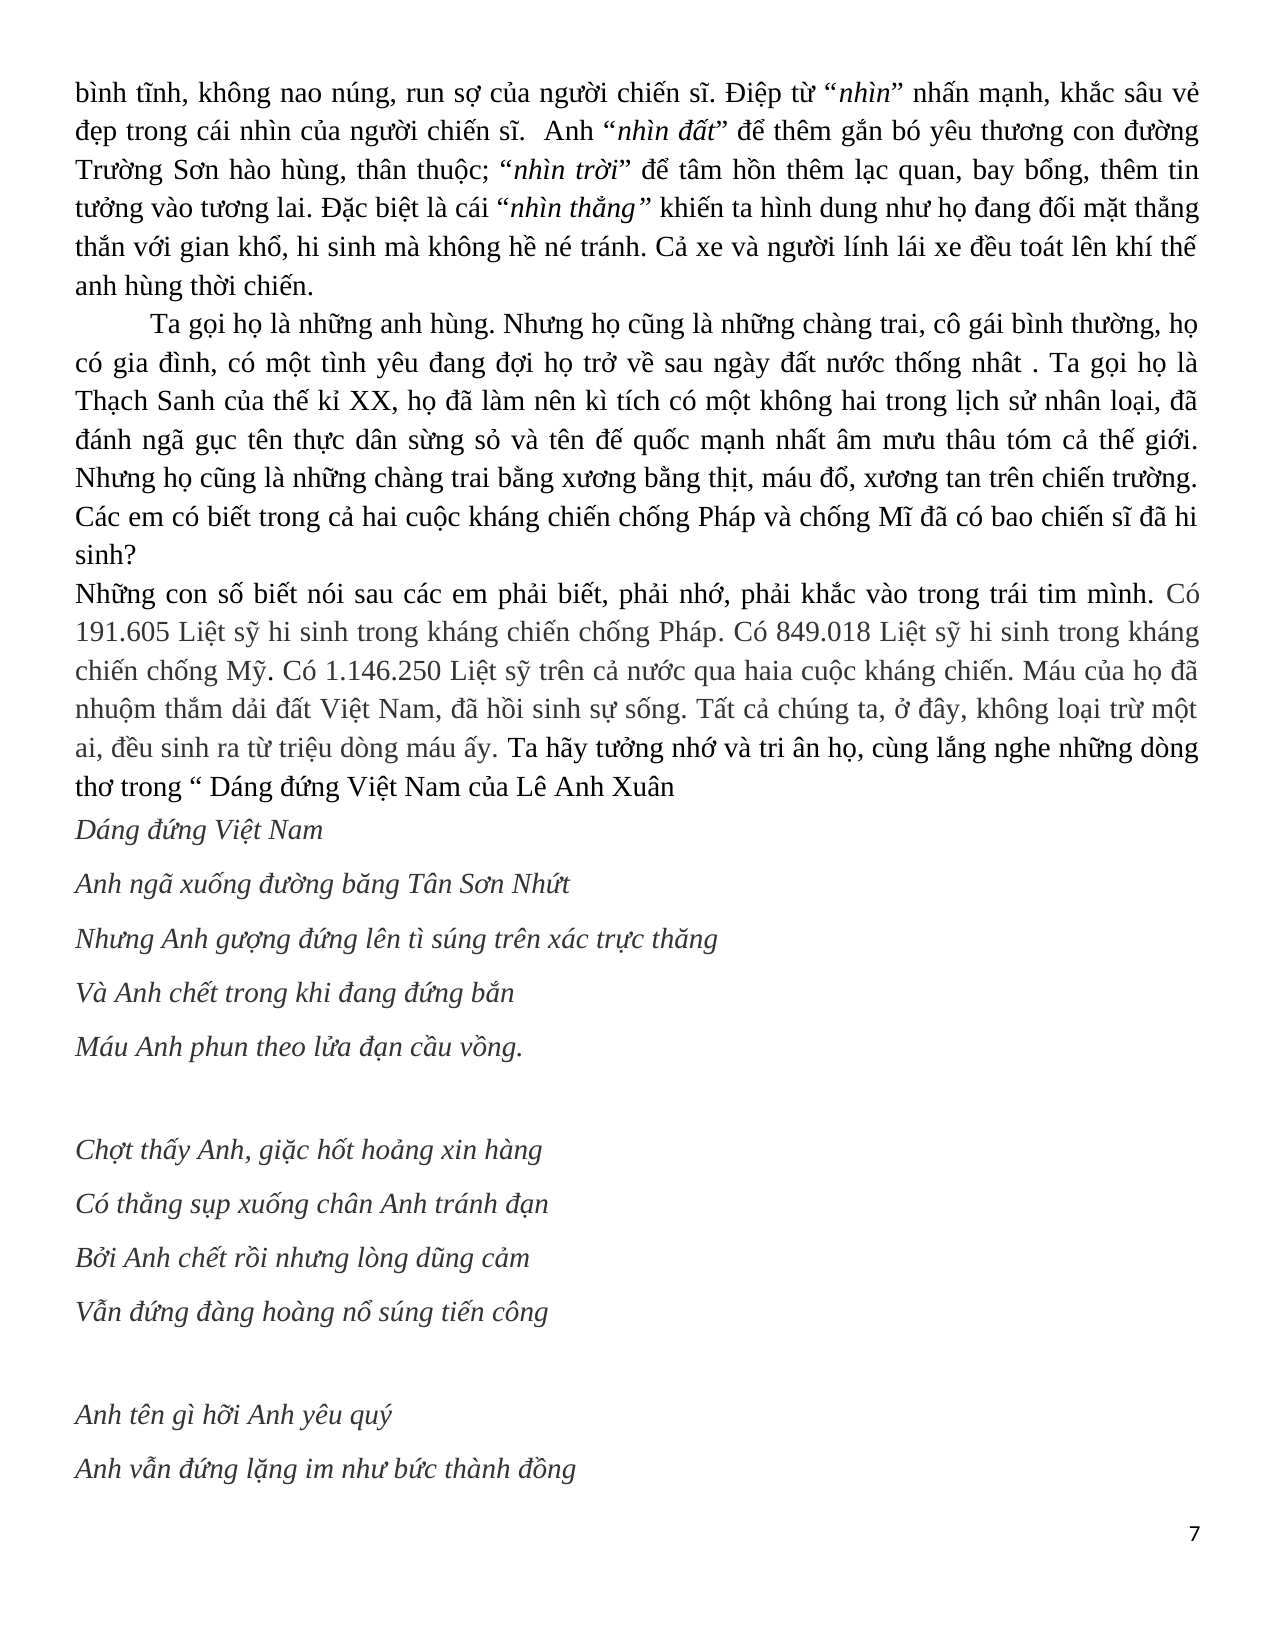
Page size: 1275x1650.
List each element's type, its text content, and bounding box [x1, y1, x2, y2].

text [75, 75, 1200, 301]
text Nhưng Anh gượng đứng lên tì súng trên xác trực thăng [75, 921, 1200, 954]
text Dáng đứng Việt Nam [75, 812, 1200, 846]
text Chợt thấy Anh, giặc hốt hoảng xin hàng [75, 1132, 1200, 1165]
text Và Anh chết trong khi đang đứng bắn [75, 975, 1200, 1008]
text Bởi Anh chết rồi nhưng lòng dũng cảm [75, 1240, 1200, 1274]
text Có thằng sụp xuống chân Anh tránh đạn [75, 1186, 1200, 1219]
text Anh vẫn đứng lặng im như bức thành đồng [75, 1451, 1200, 1485]
text Những con số biết nói sau các em phải biết, phải nhớ, phải khắc vào trong trái tim mình. Có 191.605 Liệt sỹ hi sinh trong kháng chiến chống Pháp. Có 849.018 Liệt sỹ hi sinh trong kháng chiến chống Mỹ. Có 1.146.250 Liệt sỹ trên cả nước qua haia cuộc kháng chiến. Máu của họ đã nhuộm thắm dải đất Việt Nam, đã hồi sinh sự sống. Tất cả chúng ta, ở đây, không loại trừ một ai, đều sinh ra từ triệu dòng máu ấy. Ta hãy tưởng nhớ và tri ân họ, cùng lắng nghe những dòng thơ trong “ Dáng đứng Việt Nam của Lê Anh Xuân [75, 725, 1200, 802]
text Vẫn đứng đàng hoàng nổ súng tiến công [75, 1294, 1200, 1328]
text Ta gọi họ là những anh hùng. Nhưng họ cũng là những chàng trai, cô gái bình thường, họ có gia đình, có một tình yêu đang đợi họ trở về sau ngày đất nước thống nhât . Ta gọi họ là Thạch Sanh của thế kỉ XX, họ đã làm nên kì tích có một không hai trong lịch sử nhân loại, đã đánh ngã gục tên thực dân sừng sỏ và tên đế quốc mạnh nhất âm mưu thâu tóm cả thế giới. Nhưng họ cũng là những chàng trai bằng xương bằng thịt, máu đổ, xương tan trên chiến trường. Các em có biết trong cả hai cuộc kháng chiến chống Pháp và chống Mĩ đã có bao chiến sĩ đã hi sinh? [75, 306, 1200, 571]
text Những con số biết nói sau các em phải biết, phải nhớ, phải khắc vào trong trái tim mình. Có 191.605 Liệt sỹ hi sinh trong kháng chiến chống Pháp. Có 849.018 Liệt sỹ hi sinh trong kháng chiến chống Mỹ. Có 1.146.250 Liệt sỹ trên cả nước qua haia cuộc kháng chiến. Máu của họ đã nhuộm thắm dải đất Việt Nam, đã hồi sinh sự sống. Tất cả chúng ta, ở đây, không loại trừ một ai, đều sinh ra từ triệu dòng máu ấy. Ta hãy tưởng nhớ và tri ân họ, cùng lắng nghe những dòng thơ trong “ Dáng đứng Việt Nam của Lê Anh Xuân [75, 576, 1200, 692]
text Máu Anh phun theo lửa đạn cầu vồng. [75, 1029, 1200, 1063]
text Anh ngã xuống đường băng Tân Sơn Nhứt [75, 867, 1200, 900]
text Anh tên gì hỡi Anh yêu quý [75, 1397, 1200, 1431]
